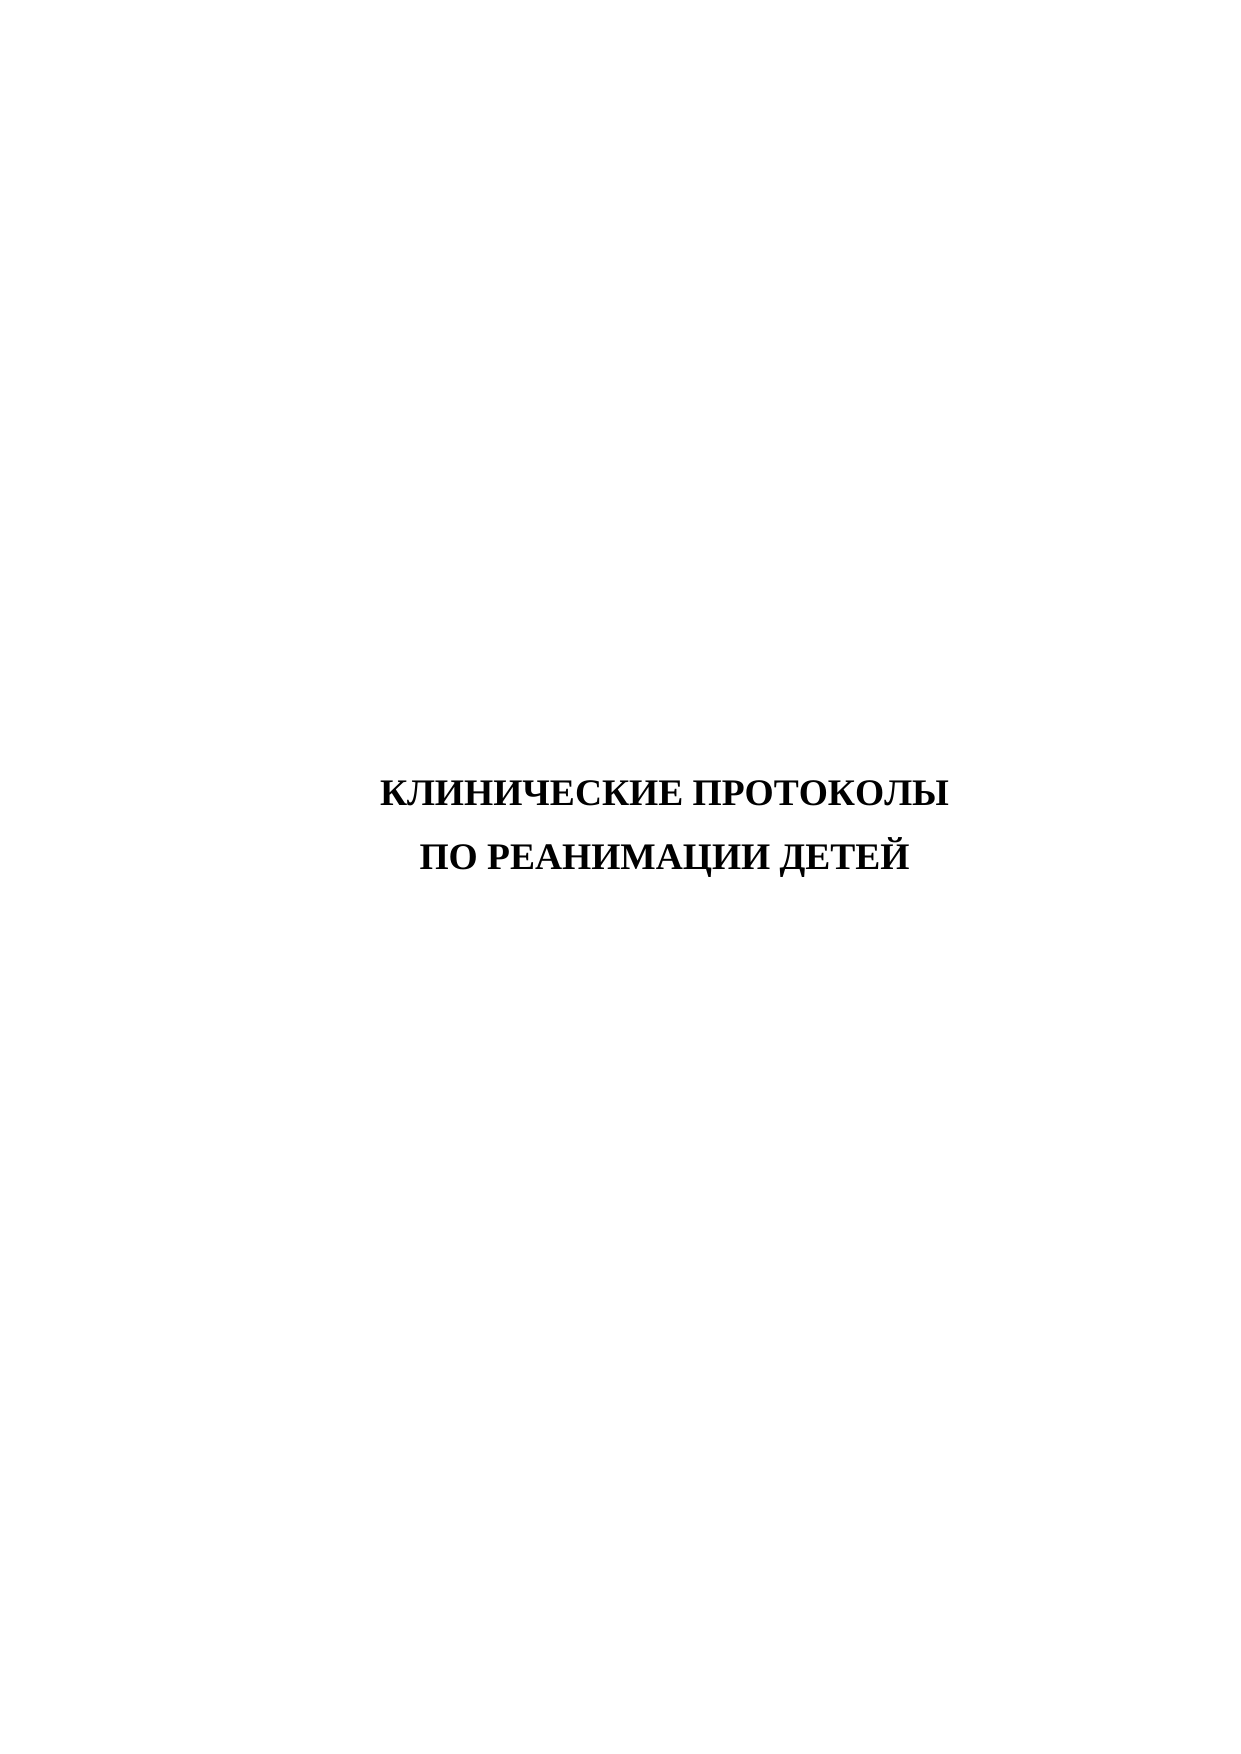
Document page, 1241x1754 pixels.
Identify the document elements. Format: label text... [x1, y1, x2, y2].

text ПО РЕАНИМАЦИИ ДЕТЕЙ [177, 834, 1152, 878]
text КЛИНИЧЕСКИЕ ПРОТОКОЛЫ [177, 771, 1152, 814]
